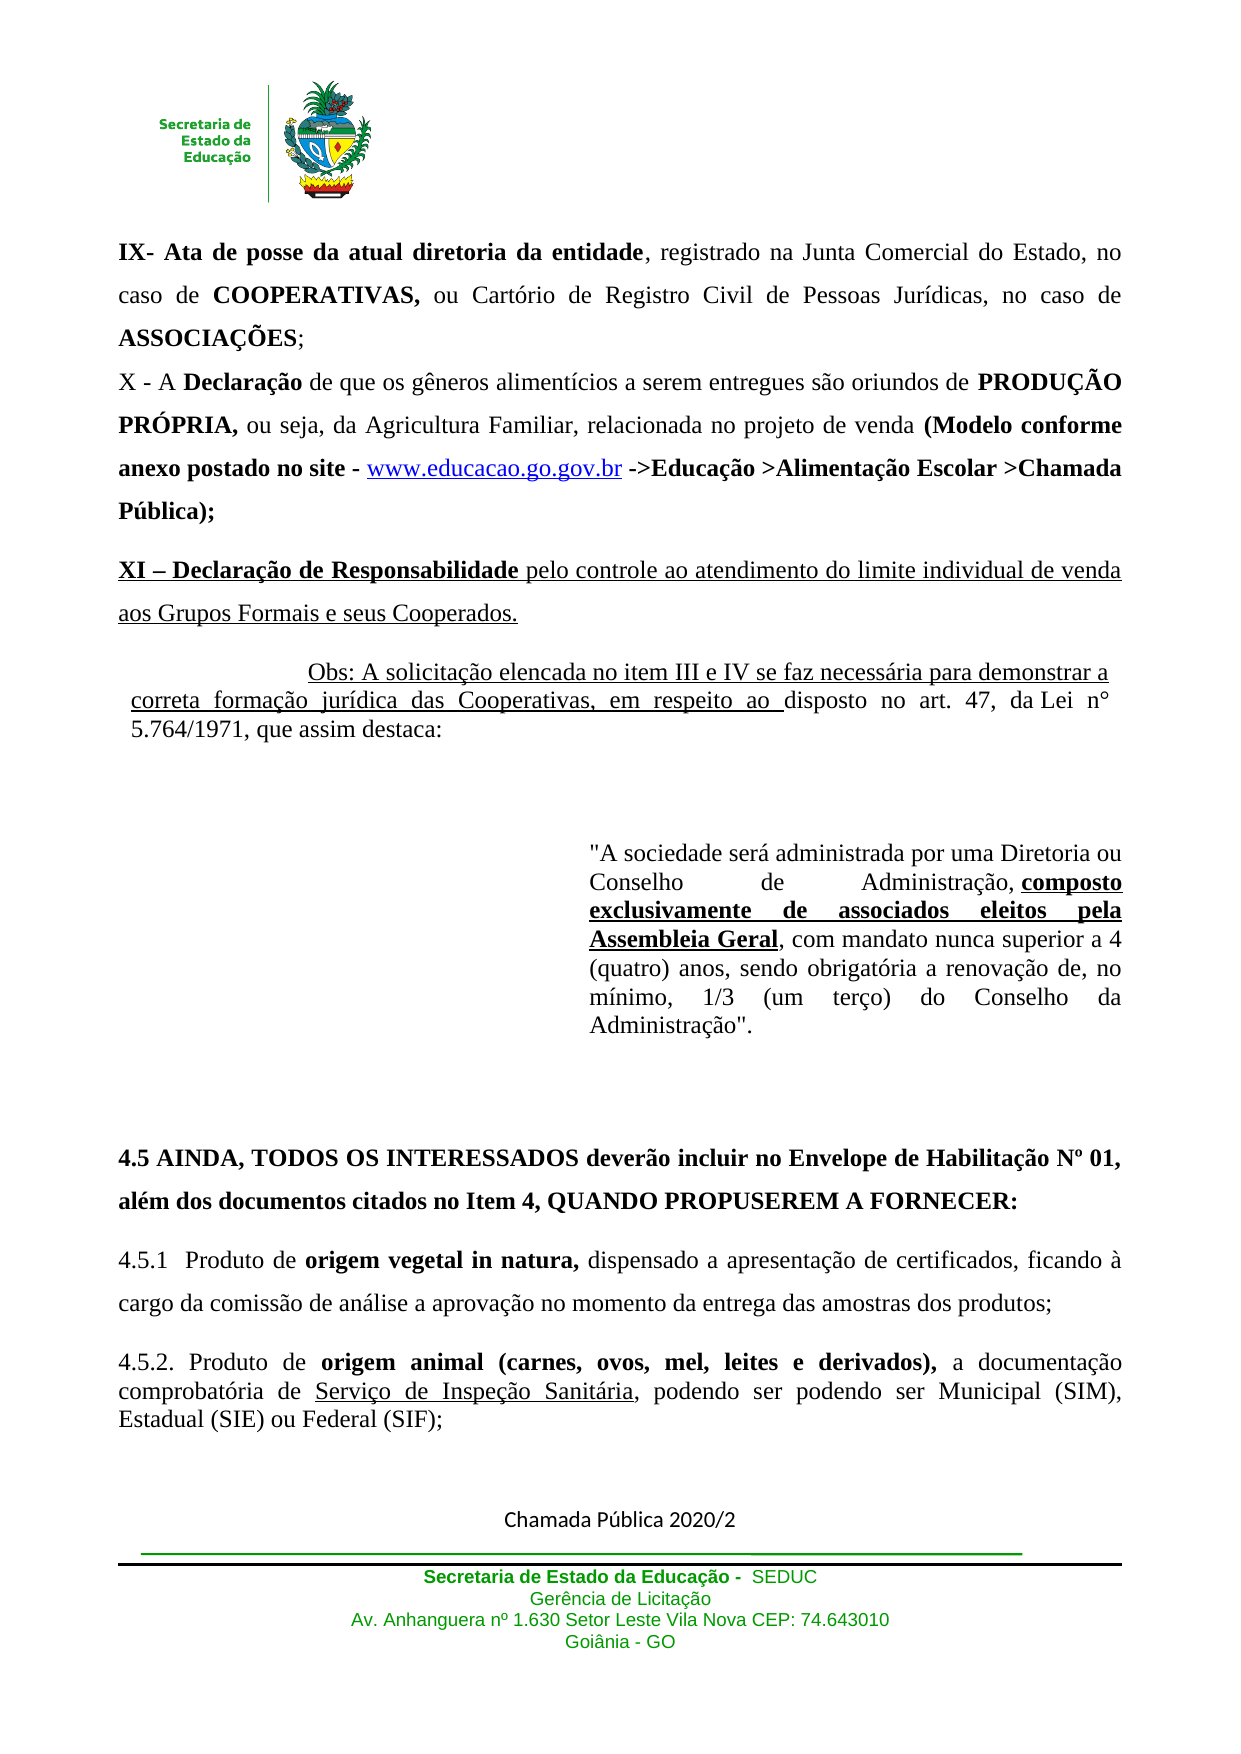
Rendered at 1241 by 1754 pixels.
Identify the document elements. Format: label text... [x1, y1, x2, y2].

picture [118, 73, 412, 210]
text IX- Ata de posse da atual diretoria da entidade, registrado na Junta Comercial do Estado, no caso de COOPERATIVAS, ou Cartório de Registro Civil de Pessoas Jurídicas, no caso de ASSOCIAÇÕES; [118, 237, 1122, 352]
text "A sociedade será administrada por uma Diretoria ou Conselho de Administração, composto exclusivamente de associados eleitos pela Assembleia Geral, com mandato nunca superior a 4 (quatro) anos, sendo obrigatória a renovação de, no mínimo, 1/3 (um terço) do Conselho da Administração". [589, 838, 1122, 920]
text 4.5.1 Produto de origem vegetal in natura, dispensado a apresentação de certificados, ficando à cargo da comissão de análise a aprovação no momento da entrega das amostras dos produtos; [118, 1245, 1122, 1317]
text 4.5 AINDA, TODOS OS INTERESSADOS deverão incluir no Envelope de Habilitação Nº 01, além dos documentos citados no Item 4, QUANDO PROPUSEREM A FORNECER: [118, 1143, 1122, 1215]
text XI – Declaração de Responsabilidade pelo controle ao atendimento do limite individual de venda aos Grupos Formais e seus Cooperados. [118, 555, 1122, 580]
text X - A Declaração de que os gêneros alimentícios a serem entregues são oriundos de PRODUÇÃO PRÓPRIA, ou seja, da Agricultura Familiar, relacionada no projeto de venda (Modelo conforme anexo postado no site - www.educacao.go.gov.br ->Educação >Alimentação Escolar >Chamada Pública); [118, 367, 1122, 525]
text Obs: A solicitação elencada no item III e IV se faz necessária para demonstrar a correta formação jurídica das Cooperativas, em respeito ao disposto no art. 47, da Lei n° 5.764/1971, que assim destaca: [131, 657, 1110, 743]
text "A sociedade será administrada por uma Diretoria ou Conselho de Administração, composto exclusivamente de associados eleitos pela Assembleia Geral, com mandato nunca superior a 4 (quatro) anos, sendo obrigatória a renovação de, no mínimo, 1/3 (um terço) do Conselho da Administração". [589, 922, 1122, 1039]
text 4.5.2. Produto de origem animal (carnes, ovos, mel, leites e derivados), a documentação comprobatória de Serviço de Inspeção Sanitária, podendo ser podendo ser Municipal (SIM), Estadual (SIE) ou Federal (SIF); [118, 1347, 1122, 1433]
text XI – Declaração de Responsabilidade pelo controle ao atendimento do limite individual de venda aos Grupos Formais e seus Cooperados. [118, 581, 1122, 627]
